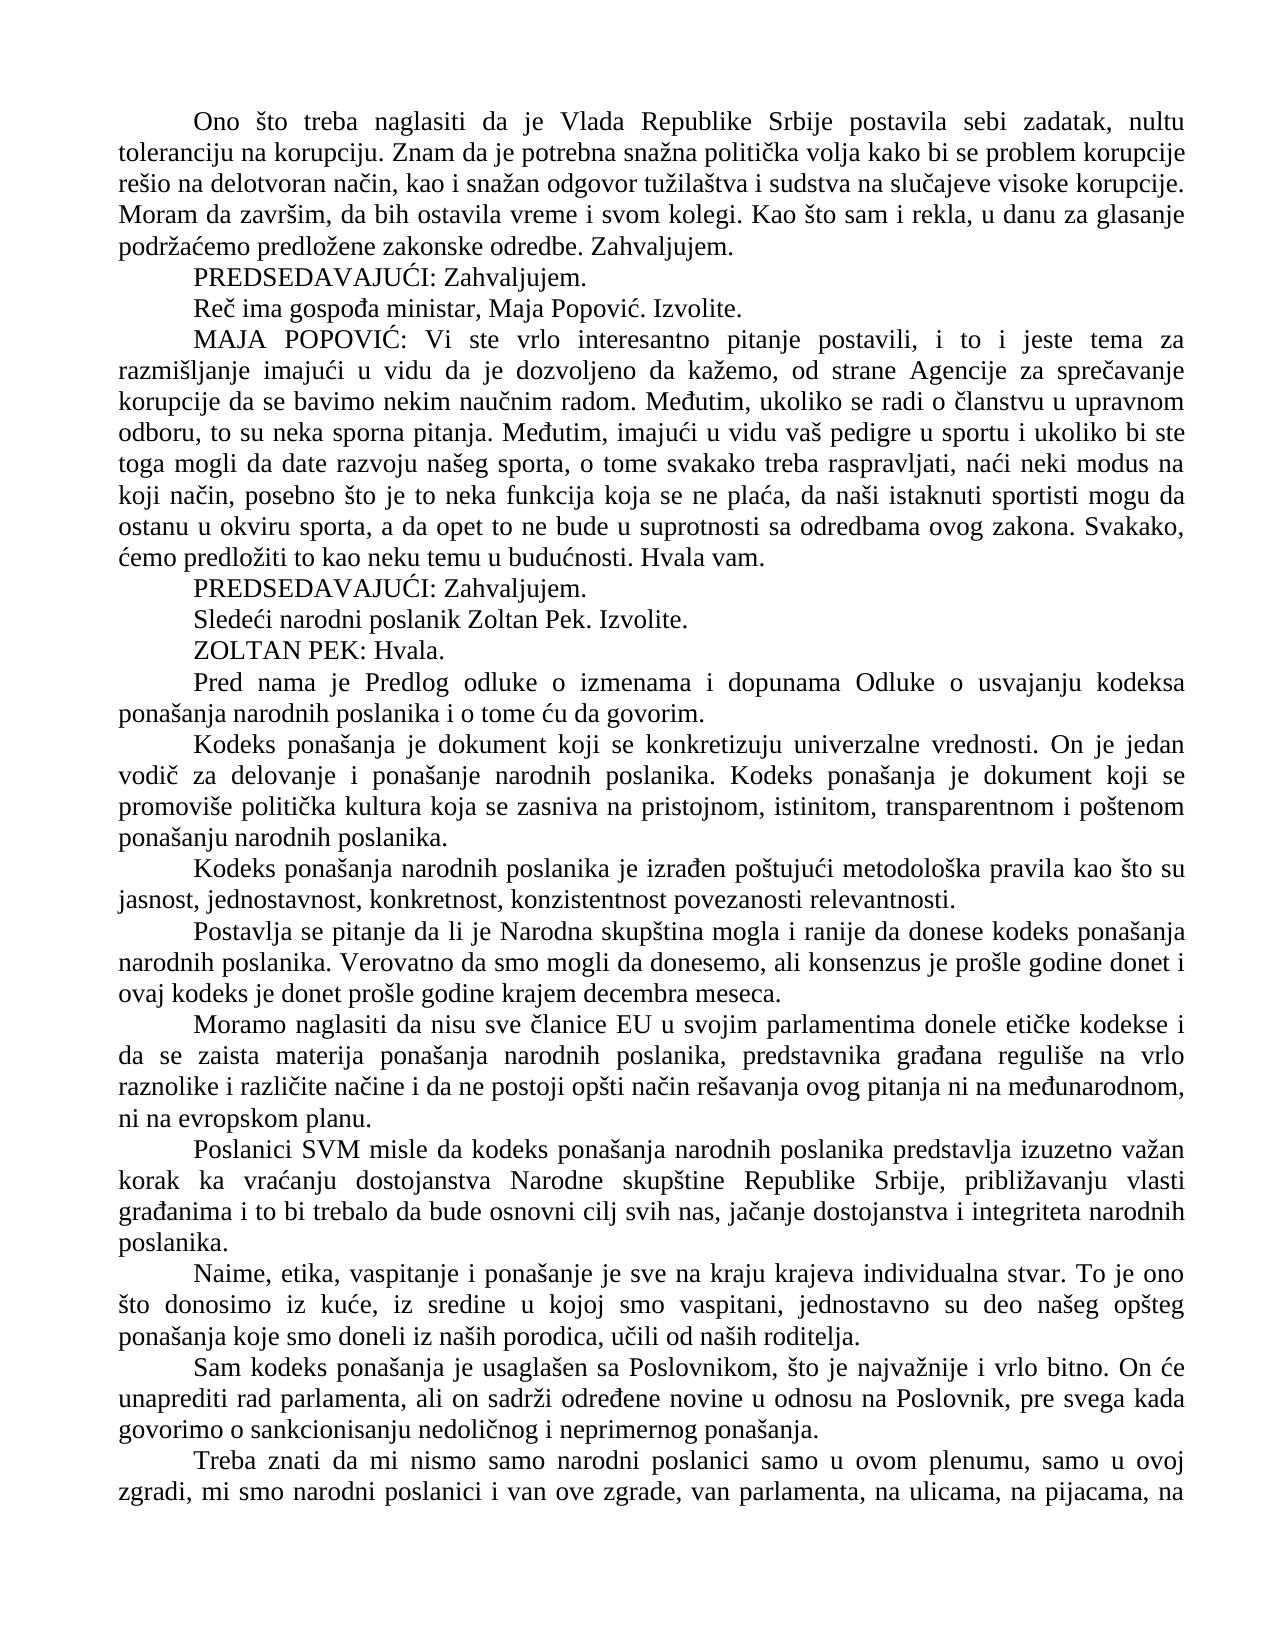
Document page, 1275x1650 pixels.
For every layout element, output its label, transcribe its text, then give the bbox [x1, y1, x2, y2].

text Sledeći narodni poslanik Zoltan Pek. Izvolite. [118, 603, 1186, 634]
text Pred nama je Predlog odluke o izmenama i dopunama Odluke o usvajanju kodeksa ponašanja narodnih poslanika i o tome ću da govorim. [118, 666, 1186, 728]
text Moramo naglasiti da nisu sve članice EU u svojim parlamentima donele etičke kodekse i da se zaista materija ponašanja narodnih poslanika, predstavnika građana reguliše na vrlo raznolike i različite načine i da ne postoji opšti način rešavanja ovog pitanja ni na međunarodnom, ni na evropskom planu. [118, 1008, 1186, 1133]
text Kodeks ponašanja narodnih poslanika je izrađen poštujući metodološka pravila kao što su jasnost, jednostavnost, konkretnost, konzistentnost povezanosti relevantnosti. [118, 852, 1186, 915]
text Ono što treba naglasiti da je Vlada Republike Srbije postavila sebi zadatak, nultu toleranciju na korupciju. Znam da je potrebna snažna politička volja kako bi se problem korupcije rešio na delotvoran način, kao i snažan odgovor tužilaštva i sudstva na slučajeve visoke korupcije. Moram da završim, da bih ostavila vreme i svom kolegi. Kao što sam i rekla, u danu za glasanje podržaćemo predložene zakonske odredbe. Zahvaljujem. [118, 105, 1186, 261]
text Poslanici SVM misle da kodeks ponašanja narodnih poslanika predstavlja izuzetno važan korak ka vraćanju dostojanstva Narodne skupštine Republike Srbije, približavanju vlasti građanima i to bi trebalo da bude osnovni cilj svih nas, jačanje dostojanstva i integriteta narodnih poslanika. [118, 1133, 1186, 1257]
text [118, 1444, 1186, 1507]
text Kodeks ponašanja je dokument koji se konkretizuju univerzalne vrednosti. On je jedan vodič za delovanje i ponašanje narodnih poslanika. Kodeks ponašanja je dokument koji se promoviše politička kultura koja se zasniva na pristojnom, istinitom, transparentnom i poštenom ponašanju narodnih poslanika. [118, 728, 1186, 852]
text Naime, etika, vaspitanje i ponašanje je sve na kraju krajeva individualna stvar. To je ono što donosimo iz kuće, iz sredine u kojoj smo vaspitani, jednostavno su deo našeg opšteg ponašanja koje smo doneli iz naših porodica, učili od naših roditelja. [118, 1257, 1186, 1351]
text PREDSEDAVAJUĆI: Zahvaljujem. [118, 261, 1186, 292]
text Postavlja se pitanje da li je Narodna skupština mogla i ranije da donese kodeks ponašanja narodnih poslanika. Verovatno da smo mogli da donesemo, ali konsenzus je prošle godine donet i ovaj kodeks je donet prošle godine krajem decembra meseca. [118, 915, 1186, 1008]
text PREDSEDAVAJUĆI: Zahvaljujem. [118, 572, 1186, 603]
text Sam kodeks ponašanja je usaglašen sa Poslovnikom, što je najvažnije i vrlo bitno. On će unaprediti rad parlamenta, ali on sadrži određene novine u odnosu na Poslovnik, pre svega kada govorimo o sankcionisanju nedoličnog i neprimernog ponašanja. [118, 1351, 1186, 1444]
text MAJA POPOVIĆ: Vi ste vrlo interesantno pitanje postavili, i to i jeste tema za razmišljanje imajući u vidu da je dozvoljeno da kažemo, od strane Agencije za sprečavanje korupcije da se bavimo nekim naučnim radom. Međutim, ukoliko se radi o članstvu u upravnom odboru, to su neka sporna pitanja. Međutim, imajući u vidu vaš pedigre u sportu i ukoliko bi ste toga mogli da date razvoju našeg sporta, o tome svakako treba raspravljati, naći neki modus na koji način, posebno što je to neka funkcija koja se ne plaća, da naši istaknuti sportisti mogu da ostanu u okviru sporta, a da opet to ne bude u suprotnosti sa odredbama ovog zakona. Svakako, ćemo predložiti to kao neku temu u budućnosti. Hvala vam. [118, 323, 1186, 572]
text Reč ima gospođa ministar, Maja Popović. Izvolite. [118, 292, 1186, 323]
text ZOLTAN PEK: Hvala. [118, 634, 1186, 666]
